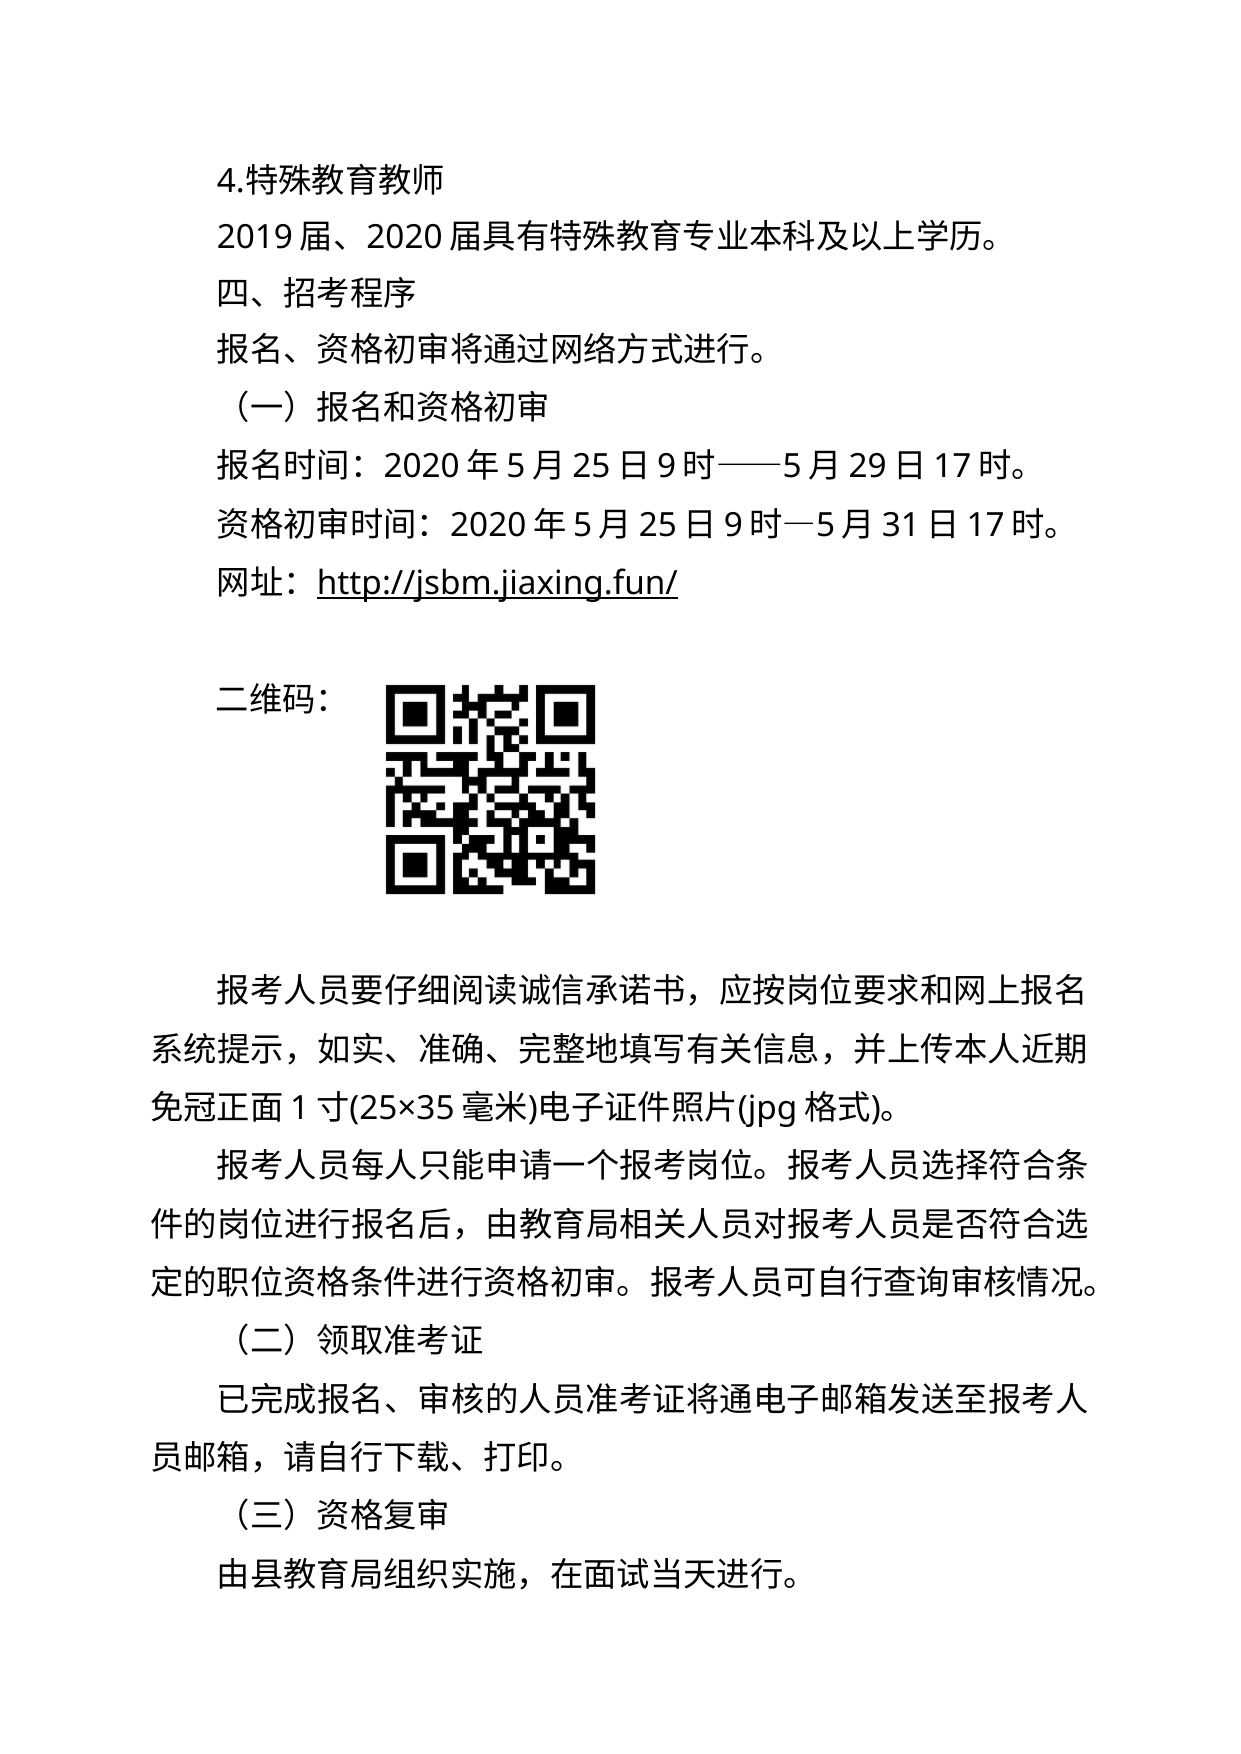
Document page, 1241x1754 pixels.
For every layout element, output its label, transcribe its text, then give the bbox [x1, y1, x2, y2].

text 报名、资格初审将通过网络方式进行。 [150, 316, 1090, 373]
picture [381, 672, 598, 899]
text 2019届、2020届具有特殊教育专业本科及以上学历。 [150, 204, 1090, 260]
text 4.特殊教育教师 [150, 148, 1090, 204]
text （一）报名和资格初审 [150, 373, 1090, 431]
text 资格初审时间：2020年5月25日9时—5月31日17时。 [150, 489, 1090, 548]
text 二维码： [150, 664, 1090, 723]
text 报考人员每人只能申请一个报考岗位。报考人员选择符合条件的岗位进行报名后，由教育局相关人员对报考人员是否符合选定的职位资格条件进行资格初审。报考人员可自行查询审核情况。 [150, 1131, 1090, 1306]
text 由县教育局组织实施，在面试当天进行。 [150, 1539, 1090, 1598]
text 报考人员要仔细阅读诚信承诺书，应按岗位要求和网上报名系统提示，如实、准确、完整地填写有关信息，并上传本人近期免冠正面1寸(25×35毫米)电子证件照片(jpg格式)。 [150, 956, 1090, 1131]
text （三）资格复审 [150, 1481, 1090, 1539]
text 网址：http://jsbm.jiaxing.fun/ [150, 548, 1090, 606]
text （二）领取准考证 [150, 1306, 1090, 1364]
text 已完成报名、审核的人员准考证将通电子邮箱发送至报考人员邮箱，请自行下载、打印。 [150, 1364, 1090, 1481]
text 四、招考程序 [150, 260, 1090, 316]
text 报名时间：2020年5月25日9时——5月29日17时。 [150, 431, 1090, 489]
